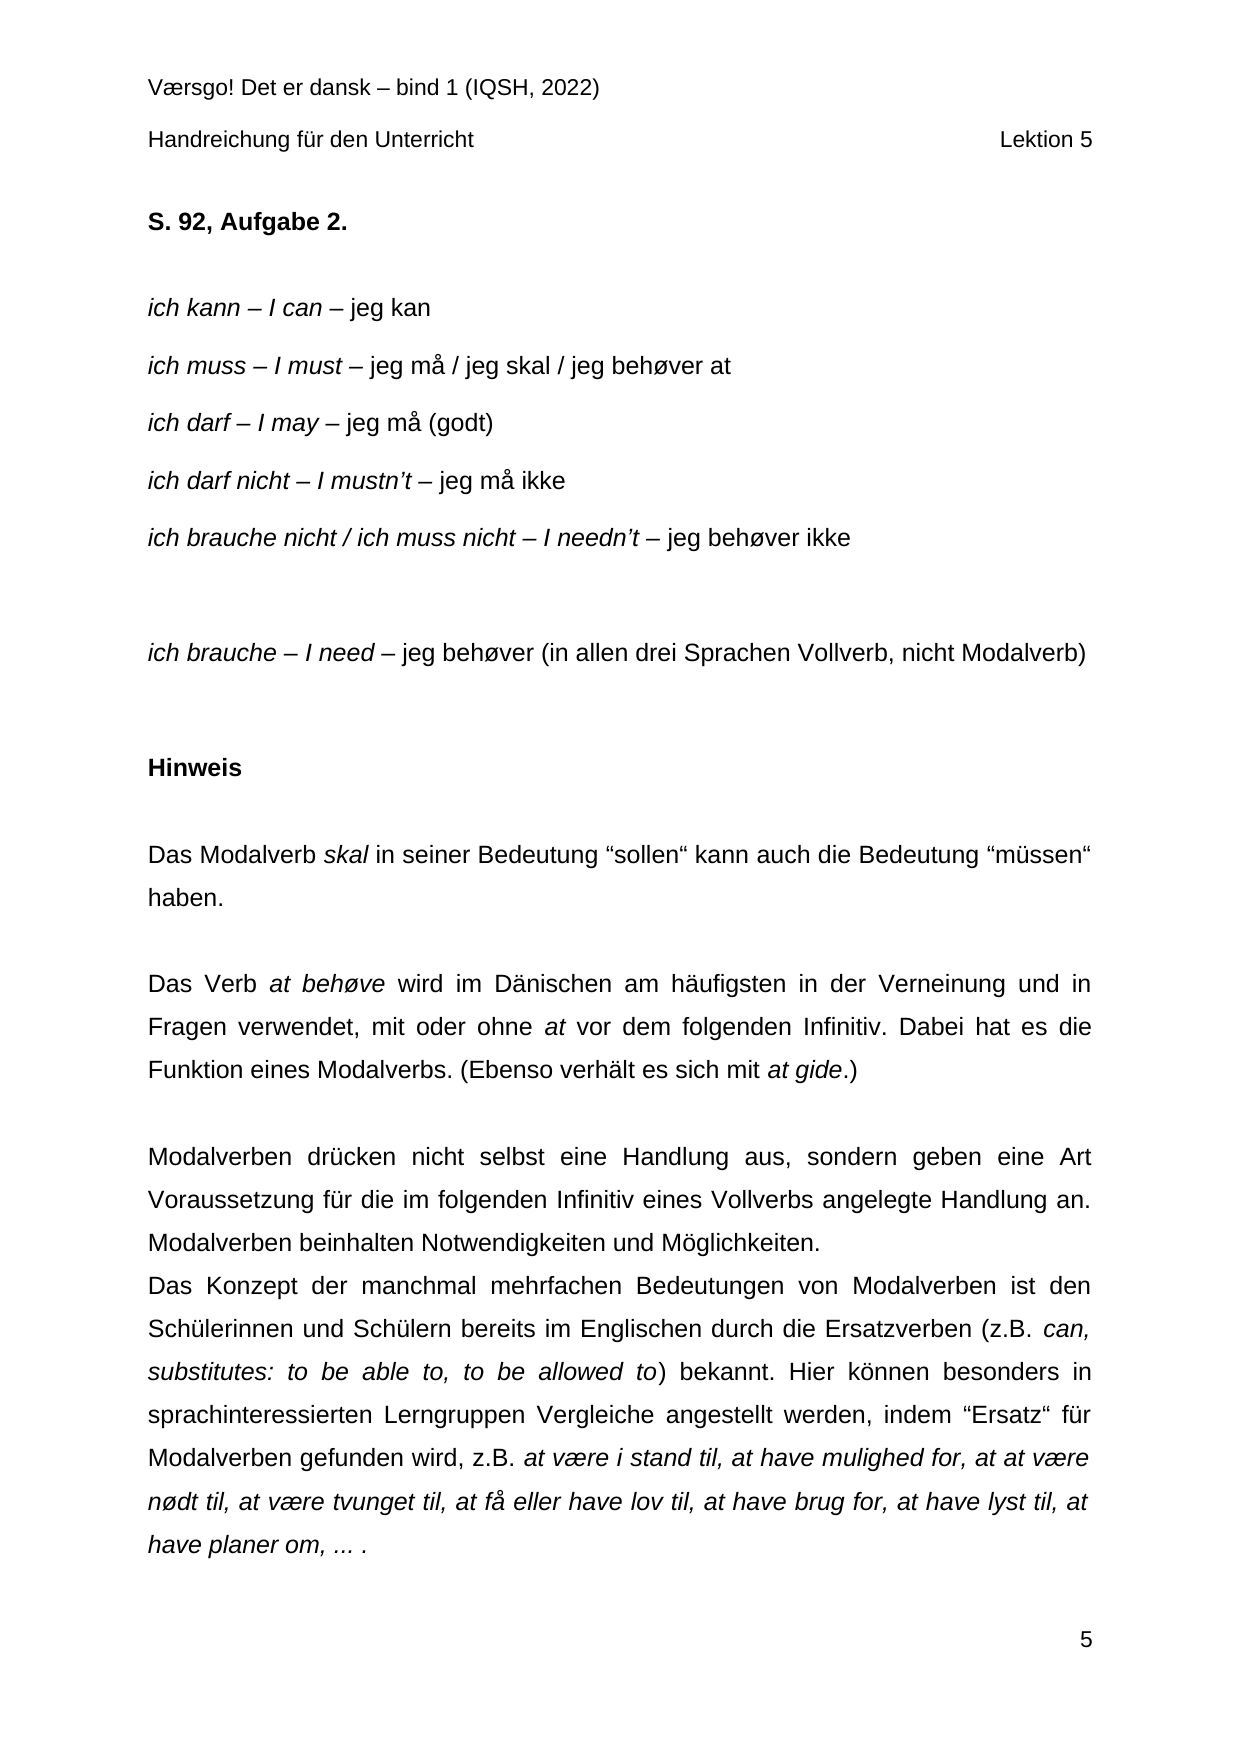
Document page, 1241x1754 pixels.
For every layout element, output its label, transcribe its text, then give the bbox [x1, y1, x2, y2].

text Das Konzept der manchmal mehrfachen Bedeutungen von Modalverben ist den Schülerinnen und Schülern bereits im Englischen durch die Ersatzverben (z.B. can, substitutes: to be able to, to be allowed to) bekannt. Hier können besonders in sprachinteressierten Lerngruppen Vergleiche angestellt werden, indem “Ersatz“ für Modalverben gefunden wird, z.B. at være i stand til, at have mulighed for, at at være nødt til, at være tvunget til, at få eller have lov til, at have brug for, at have lyst til, at have planer om, ... . [148, 1271, 1093, 1558]
text ich darf – I may – jeg må (godt) [148, 408, 1093, 437]
text ich brauche – I need – jeg behøver (in allen drei Sprachen Vollverb, nicht Modalverb) [148, 638, 1093, 667]
text ich brauche nicht / ich muss nicht – I needn’t – jeg behøver ikke [148, 523, 1093, 552]
text Das Verb at behøve wird im Dänischen am häufigsten in der Verneinung und in Fragen verwendet, mit oder ohne at vor dem folgenden Infinitiv. Dabei hat es die Funktion eines Modalverbs. (Ebenso verhält es sich mit at gide.) [148, 969, 1093, 1084]
text Das Modalverb skal in seiner Bedeutung “sollen“ kann auch die Bedeutung “müssen“ haben. [148, 840, 1093, 912]
text ich darf nicht – I mustn’t – jeg må ikke [148, 466, 1093, 495]
text Hinweis [148, 753, 1093, 782]
text ich muss – I must – jeg må / jeg skal / jeg behøver at [148, 351, 1093, 380]
text ich kann – I can – jeg kan [148, 293, 1093, 322]
text Modalverben drücken nicht selbst eine Handlung aus, sondern geben eine Art Voraussetzung für die im folgenden Infinitiv eines Vollverbs angelegte Handlung an. Modalverben beinhalten Notwendigkeiten und Möglichkeiten. [148, 1142, 1093, 1257]
text S. 92, Aufgabe 2. [148, 207, 1093, 236]
